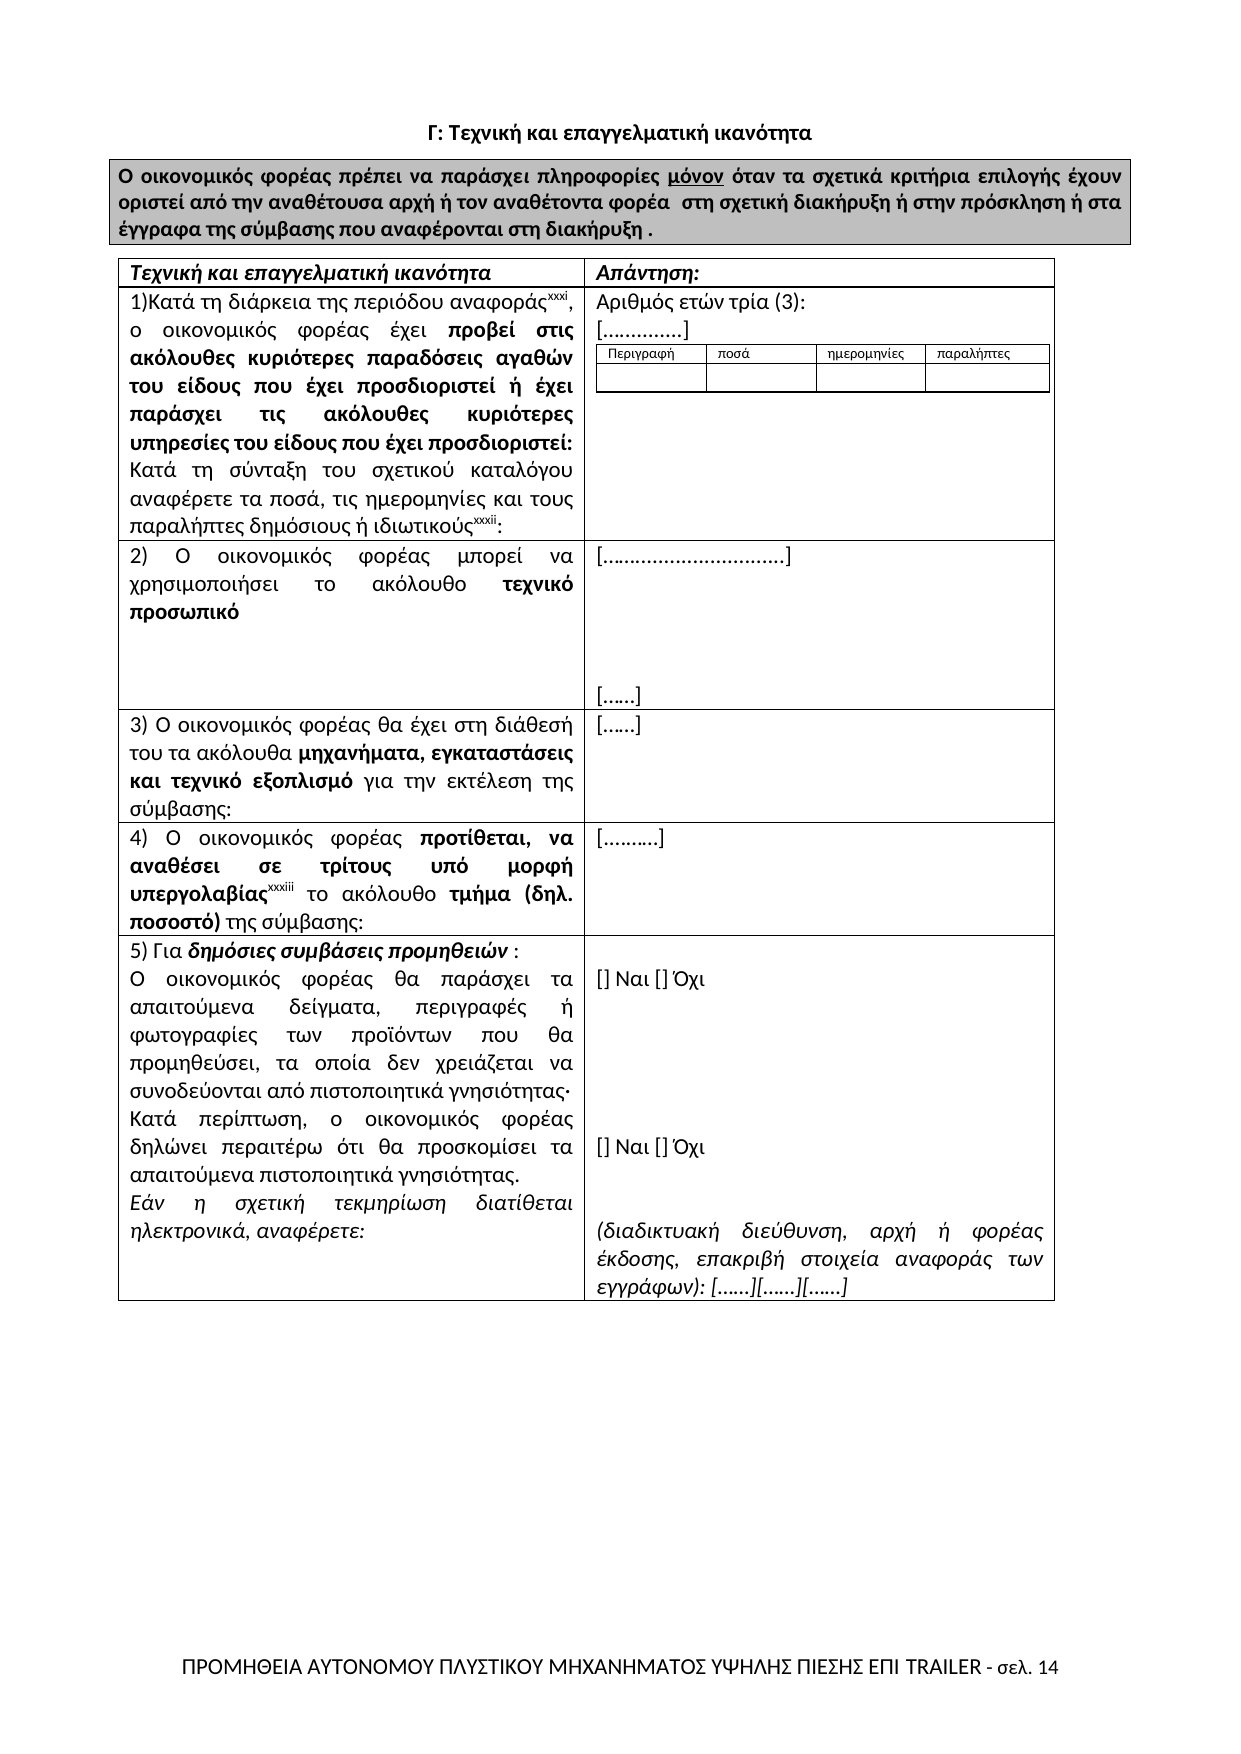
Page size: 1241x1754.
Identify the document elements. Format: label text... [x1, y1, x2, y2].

table_cell [……] [585, 710, 1054, 822]
table_cell 2) Ο οικονομικός φορέας μπορεί να χρησιμοποιήσει το ακόλουθο τεχνικό προσωπικό [119, 541, 584, 709]
table_cell 4) Ο οικονομικός φορέας προτίθεται, να αναθέσει σε τρίτους υπό μορφή υπεργολαβίας το ακόλουθο τμήμα (δηλ. ποσοστό) της σύμβασης: [119, 823, 584, 935]
table_cell [] Ναι [] Όχι [] Ναι [] Όχι (διαδικτυακή διεύθυνση, αρχή ή φορέας έκδοσης, επακριβή στοιχεία αναφοράς των εγγράφων): [……][……][……] [585, 936, 1054, 1300]
table_cell Αριθμός ετών τρία (3): […...........] [585, 288, 1054, 540]
table_cell 1)Κατά τη διάρκεια της περιόδου αναφοράς, ο οικονομικός φορέας έχει προβεί στις ακόλουθες κυριότερες παραδόσεις αγαθών του είδους που έχει προσδιοριστεί ή έχει παράσχει τις ακόλουθες κυριότερες υπηρεσίες του είδους που έχει προσδιοριστεί: Κατά τη σύνταξη του σχετικού καταλόγου αναφέρετε τα ποσά, τις ημερομηνίες και τους παραλήπτες δημόσιους ή ιδιωτικούς: [119, 288, 584, 540]
table_cell 5) Για δημόσιες συμβάσεις προμηθειών : Ο οικονομικός φορέας θα παράσχει τα απαιτούμενα δείγματα, περιγραφές ή φωτογραφίες των προϊόντων που θα προμηθεύσει, τα οποία δεν χρειάζεται να συνοδεύονται από πιστοποιητικά γνησιότητας· Κατά περίπτωση, ο οικονομικός φορέας δηλώνει περαιτέρω ότι θα προσκομίσει τα απαιτούμενα πιστοποιητικά γνησιότητας. Εάν η σχετική τεκμηρίωση διατίθεται ηλεκτρονικά, αναφέρετε: [119, 936, 584, 1300]
table_cell 3) Ο οικονομικός φορέας θα έχει στη διάθεσή του τα ακόλουθα μηχανήματα, εγκαταστάσεις και τεχνικό εξοπλισμό για την εκτέλεση της σύμβασης: [119, 710, 584, 822]
text Ο οικονομικός φορέας πρέπει να παράσχει πληροφορίες μόνον όταν τα σχετικά κριτήρια επιλογής έχουν οριστεί από την αναθέτουσα αρχή ή τον αναθέτοντα φορέα στη σχετική διακήρυξη ή στην πρόσκληση ή στα έγγραφα της σύμβασης που αναφέρονται στη διακήρυξη . [110, 160, 1130, 244]
text Γ: Τεχνική και επαγγελματική ικανότητα [118, 118, 1122, 146]
table_cell [……..........................] [……] [585, 541, 1054, 709]
table_header Τεχνική και επαγγελματική ικανότητα [119, 259, 584, 286]
table_cell [....……] [585, 823, 1054, 935]
table_header Απάντηση: [585, 259, 1054, 286]
